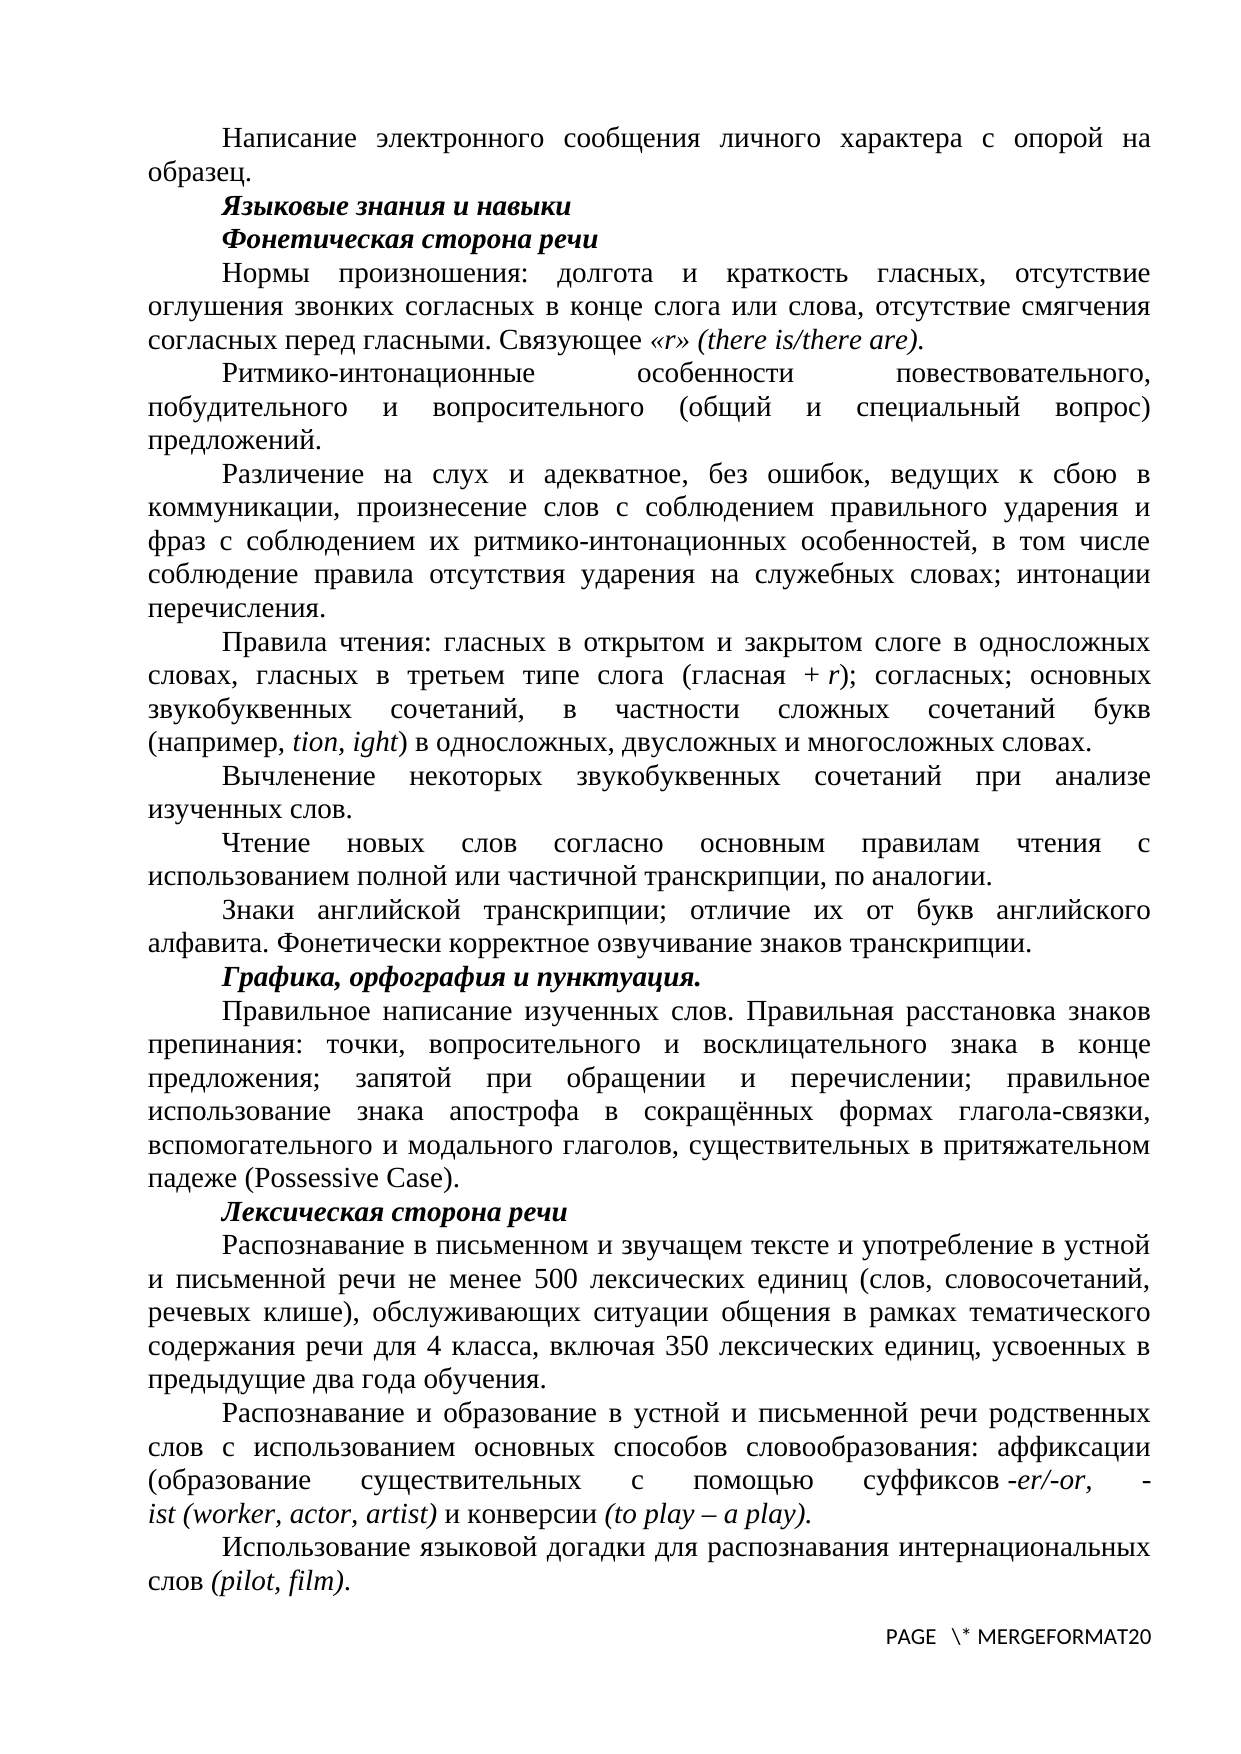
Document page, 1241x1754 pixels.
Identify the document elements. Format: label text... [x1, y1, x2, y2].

text Использование языковой догадки для распознавания интернациональных слов (pilot, film). [148, 1529, 1152, 1596]
text Вычленение некоторых звукобуквенных сочетаний при анализе изученных слов. [148, 758, 1152, 825]
text Распознавание и образование в устной и письменной речи родственных слов с использованием основных способов словообразования: аффиксации (образование существительных с помощью суффиксов -er/-or, -ist (worker, actor, artist) и конверсии (to play – a play). [148, 1395, 1152, 1529]
text Чтение новых слов согласно основным правилам чтения с использованием полной или частичной транскрипции, по аналогии. [148, 825, 1152, 892]
text Графика, орфография и пунктуация. [148, 959, 1152, 993]
text Написание электронного сообщения личного характера с опорой на образец. [148, 121, 1152, 188]
text Ритмико-интонационные особенности повествовательного, побудительного и вопросительного (общий и специальный вопрос) предложений. [148, 355, 1152, 456]
text Знаки английской транскрипции; отличие их от букв английского алфавита. Фонетически корректное озвучивание знаков транскрипции. [148, 892, 1152, 959]
text Языковые знания и навыки [148, 188, 1152, 221]
text Правильное написание изученных слов. Правильная расстановка знаков препинания: точки, вопросительного и восклицательного знака в конце предложения; запятой при обращении и перечислении; правильное использование знака апострофа в сокращённых формах глагола-связки, вспомогательного и модального глаголов, существительных в притяжательном падеже (Possessive Case). [148, 993, 1152, 1194]
text Фонетическая сторона речи [148, 221, 1152, 255]
text Распознавание в письменном и звучащем тексте и употребление в устной и письменной речи не менее 500 лексических единиц (слов, словосочетаний, речевых клише), обслуживающих ситуации общения в рамках тематического содержания речи для 4 класса, включая 350 лексических единиц, усвоенных в предыдущие два года обучения. [148, 1227, 1152, 1395]
text Нормы произношения: долгота и краткость гласных, отсутствие оглушения звонких согласных в конце слога или слова, отсутствие смягчения согласных перед гласными. Связующее «r» (there is/there are). [148, 255, 1152, 355]
text Лексическая сторона речи [148, 1194, 1152, 1227]
text Правила чтения: гласных в открытом и закрытом слоге в односложных словах, гласных в третьем типе слога (гласная + r); согласных; основных звукобуквенных сочетаний, в частности сложных сочетаний букв (например, tion, ight) в односложных, двусложных и многосложных словах. [148, 624, 1152, 758]
text Различение на слух и адекватное, без ошибок, ведущих к сбою в коммуникации, произнесение слов с соблюдением правильного ударения и фраз с соблюдением их ритмико-интонационных особенностей, в том числе соблюдение правила отсутствия ударения на служебных словах; интонации перечисления. [148, 456, 1152, 624]
